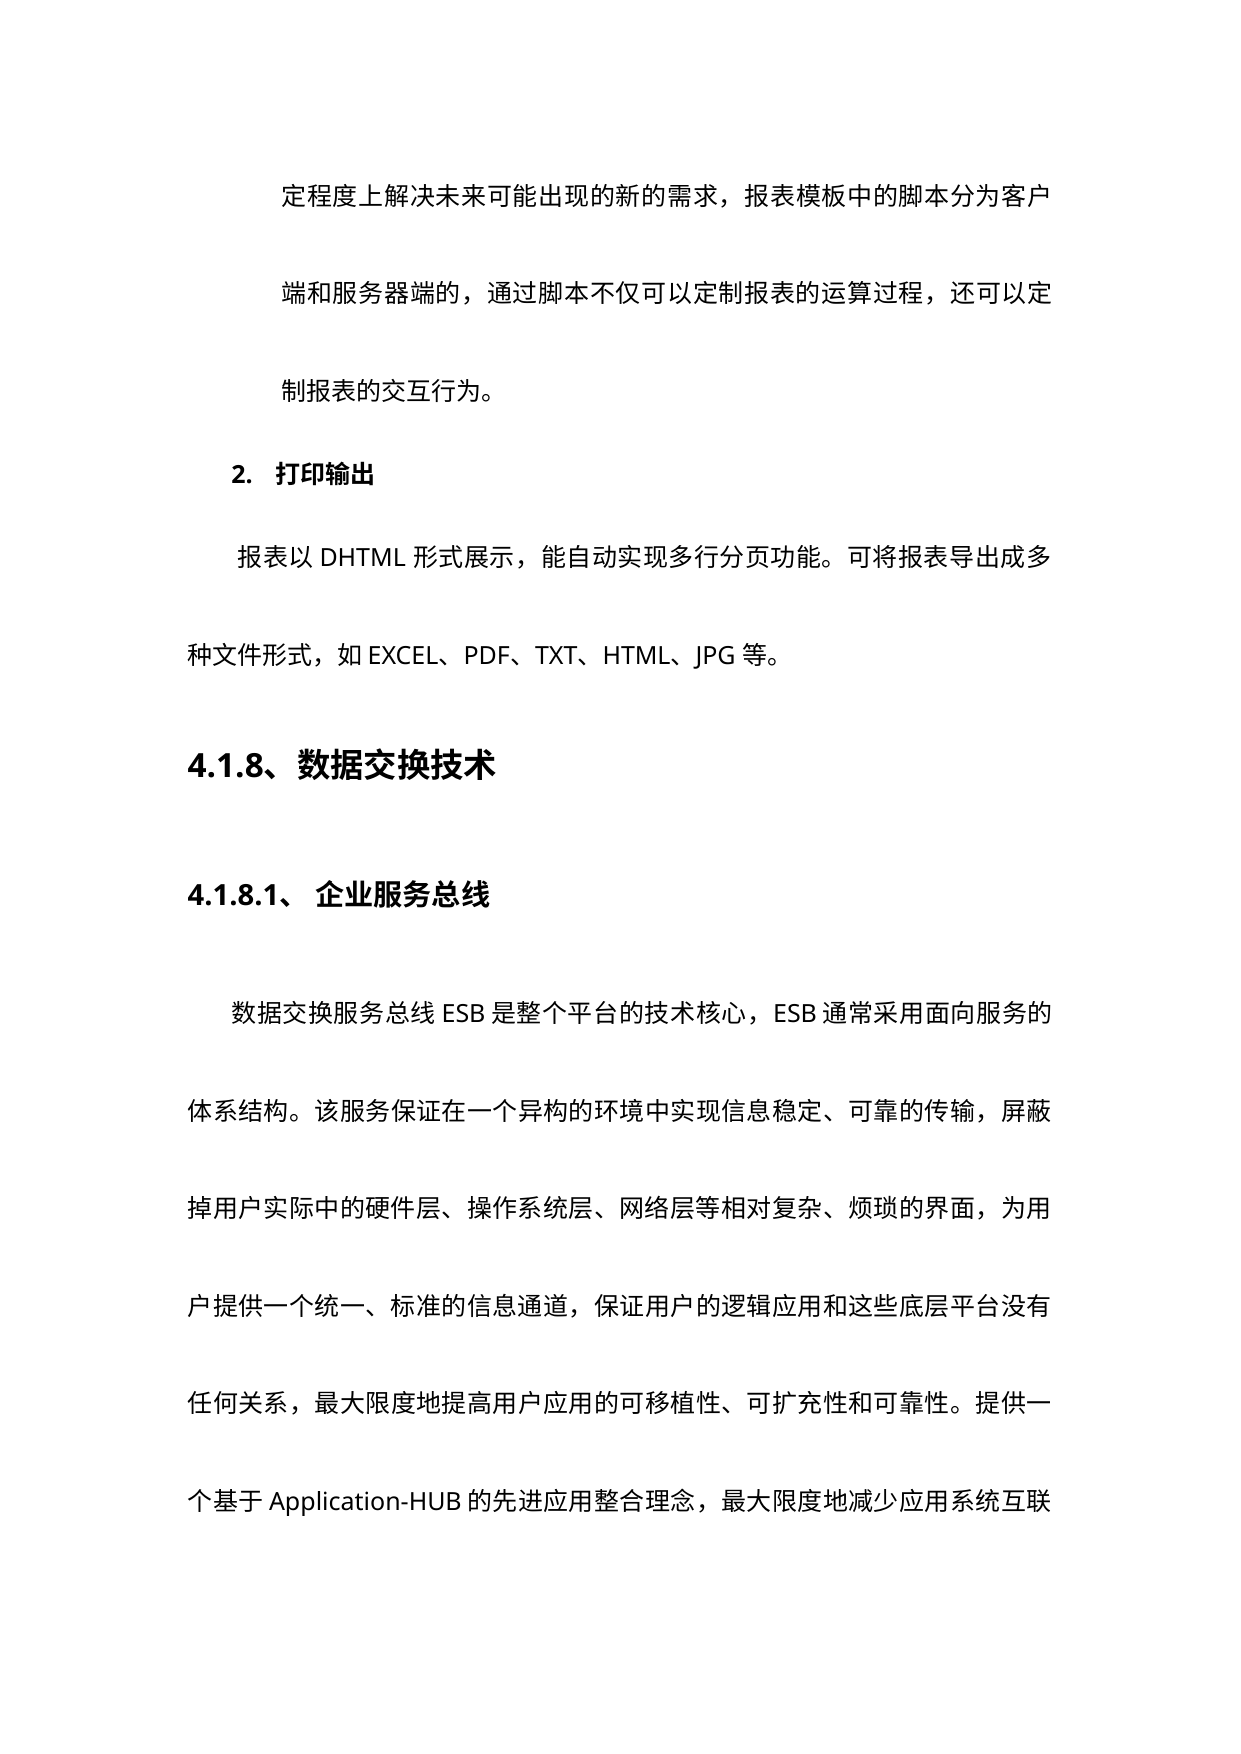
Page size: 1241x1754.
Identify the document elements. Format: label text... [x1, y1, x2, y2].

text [187, 979, 1053, 1532]
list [237, 162, 1053, 422]
list 打印输出 [231, 440, 1053, 505]
text 报表以DHTML 形式展示，能自动实现多行分页功能。可将报表导出成多种文件形式，如EXCEL、PDF、TXT、HTML、JPG 等。 [187, 523, 1053, 686]
subtitle 4.1.8.1、 企业服务总线 [187, 860, 1053, 925]
subtitle 4.1.8、数据交换技术 [187, 731, 1053, 796]
